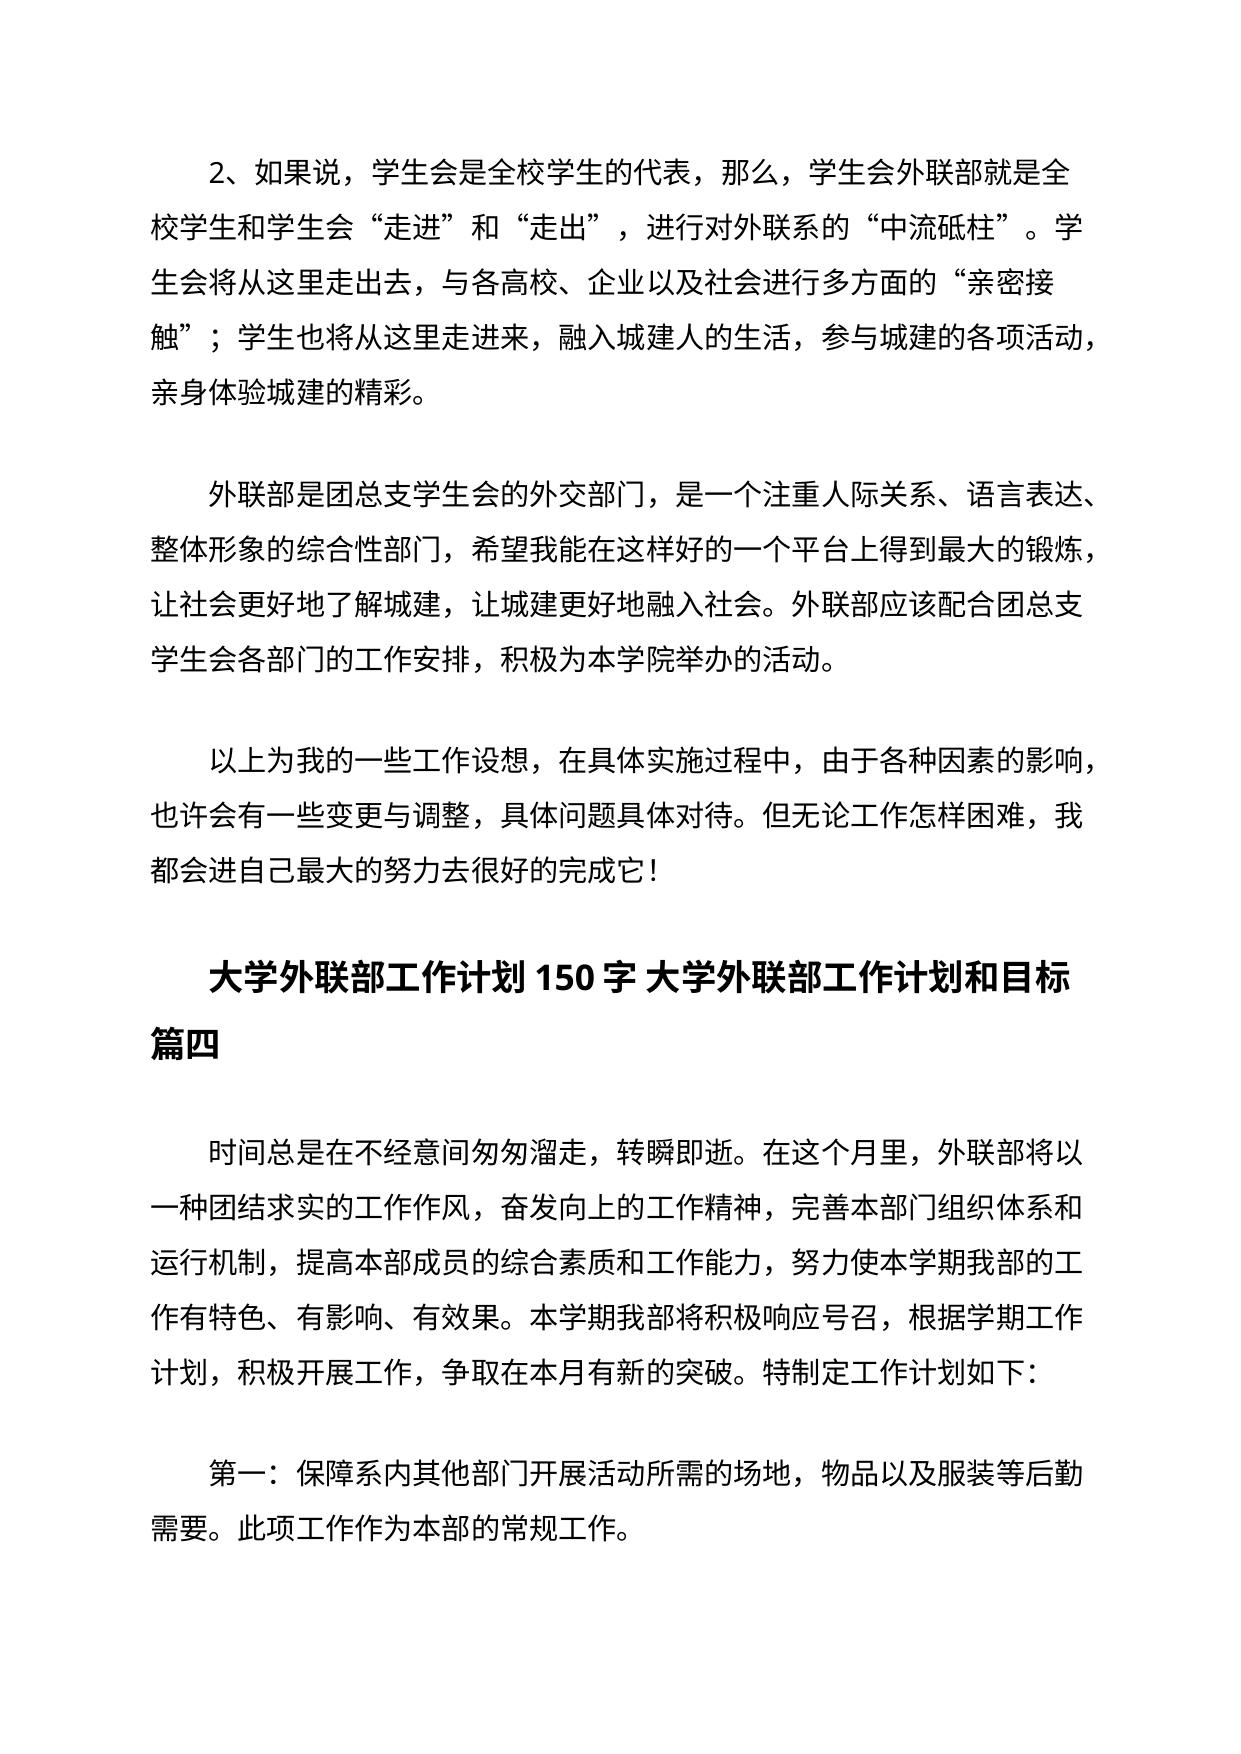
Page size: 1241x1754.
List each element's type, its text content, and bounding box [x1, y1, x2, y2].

text 2、如果说，学生会是全校学生的代表，那么，学生会外联部就是全校学生和学生会“走进”和“走出”，进行对外联系的“中流砥柱”。学生会将从这里走出去，与各高校、企业以及社会进行多方面的“亲密接触”；学生也将从这里走进来，融入城建人的生活，参与城建的各项活动，亲身体验城建的精彩。 [150, 150, 1090, 412]
text 第一：保障系内其他部门开展活动所需的场地，物品以及服装等后勤需要。此项工作作为本部的常规工作。 [150, 1451, 1090, 1548]
text 时间总是在不经意间匆匆溜走，转瞬即逝。在这个月里，外联部将以一种团结求实的工作作风，奋发向上的工作精神，完善本部门组织体系和运行机制，提高本部成员的综合素质和工作能力，努力使本学期我部的工作有特色、有影响、有效果。本学期我部将积极响应号召，根据学期工作计划，积极开展工作，争取在本月有新的突破。特制定工作计划如下： [150, 1129, 1090, 1391]
text 外联部是团总支学生会的外交部门，是一个注重人际关系、语言表达、整体形象的综合性部门，希望我能在这样好的一个平台上得到最大的锻炼，让社会更好地了解城建，让城建更好地融入社会。外联部应该配合团总支学生会各部门的工作安排，积极为本学院举办的活动。 [150, 471, 1090, 678]
text 大学外联部工作计划150字 大学外联部工作计划和目标篇四 [150, 949, 1090, 1067]
text 以上为我的一些工作设想，在具体实施过程中，由于各种因素的影响，也许会有一些变更与调整，具体问题具体对待。但无论工作怎样困难，我都会进自己最大的努力去很好的完成它！ [150, 738, 1090, 890]
